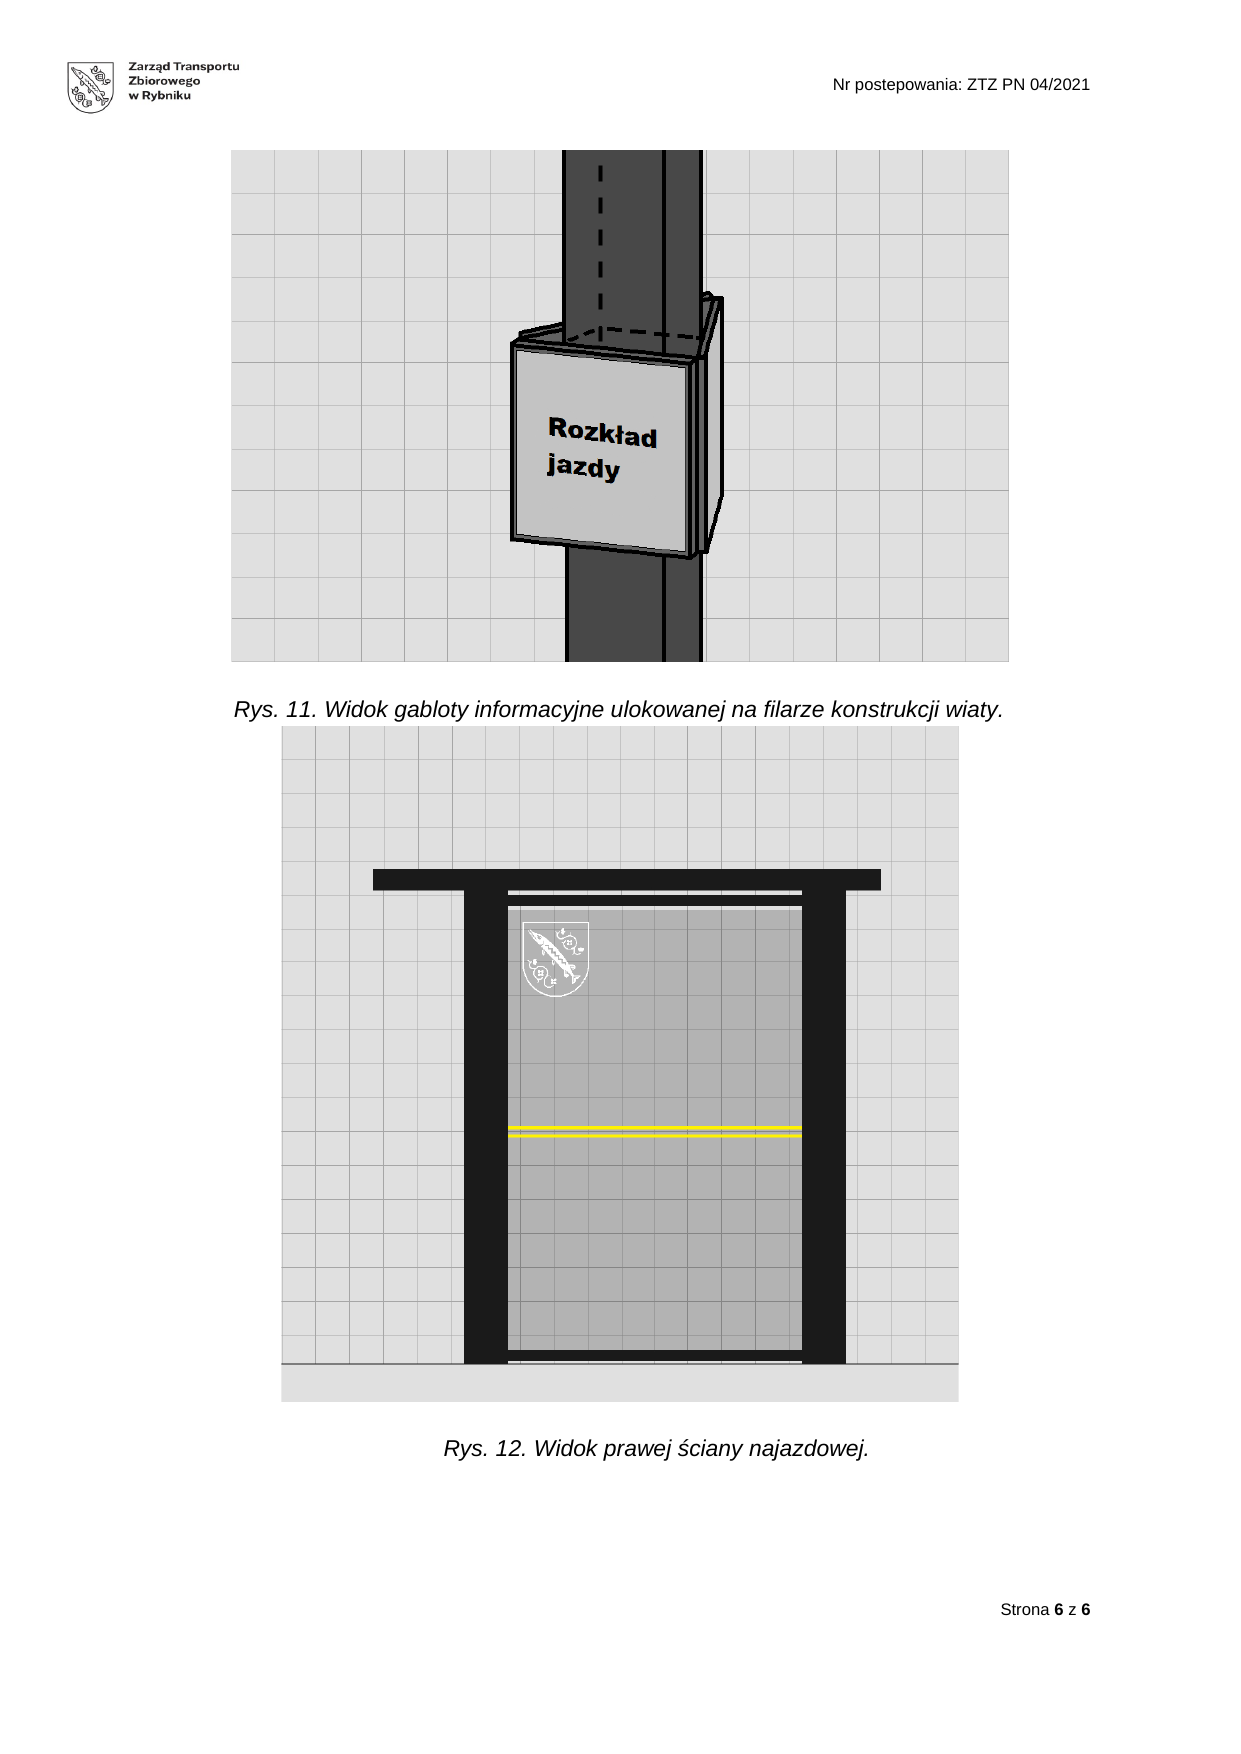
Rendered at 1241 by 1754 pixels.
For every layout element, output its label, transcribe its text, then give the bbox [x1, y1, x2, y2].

text Rys. 11. Widok gabloty informacyjne ulokowanej na filarze konstrukcji wiaty. [150, 696, 1090, 722]
text Rys. 12. Widok prawej ściany najazdowej. [225, 1435, 1090, 1462]
picture [231, 150, 1009, 662]
picture [281, 726, 959, 1402]
picture [58, 51, 247, 117]
